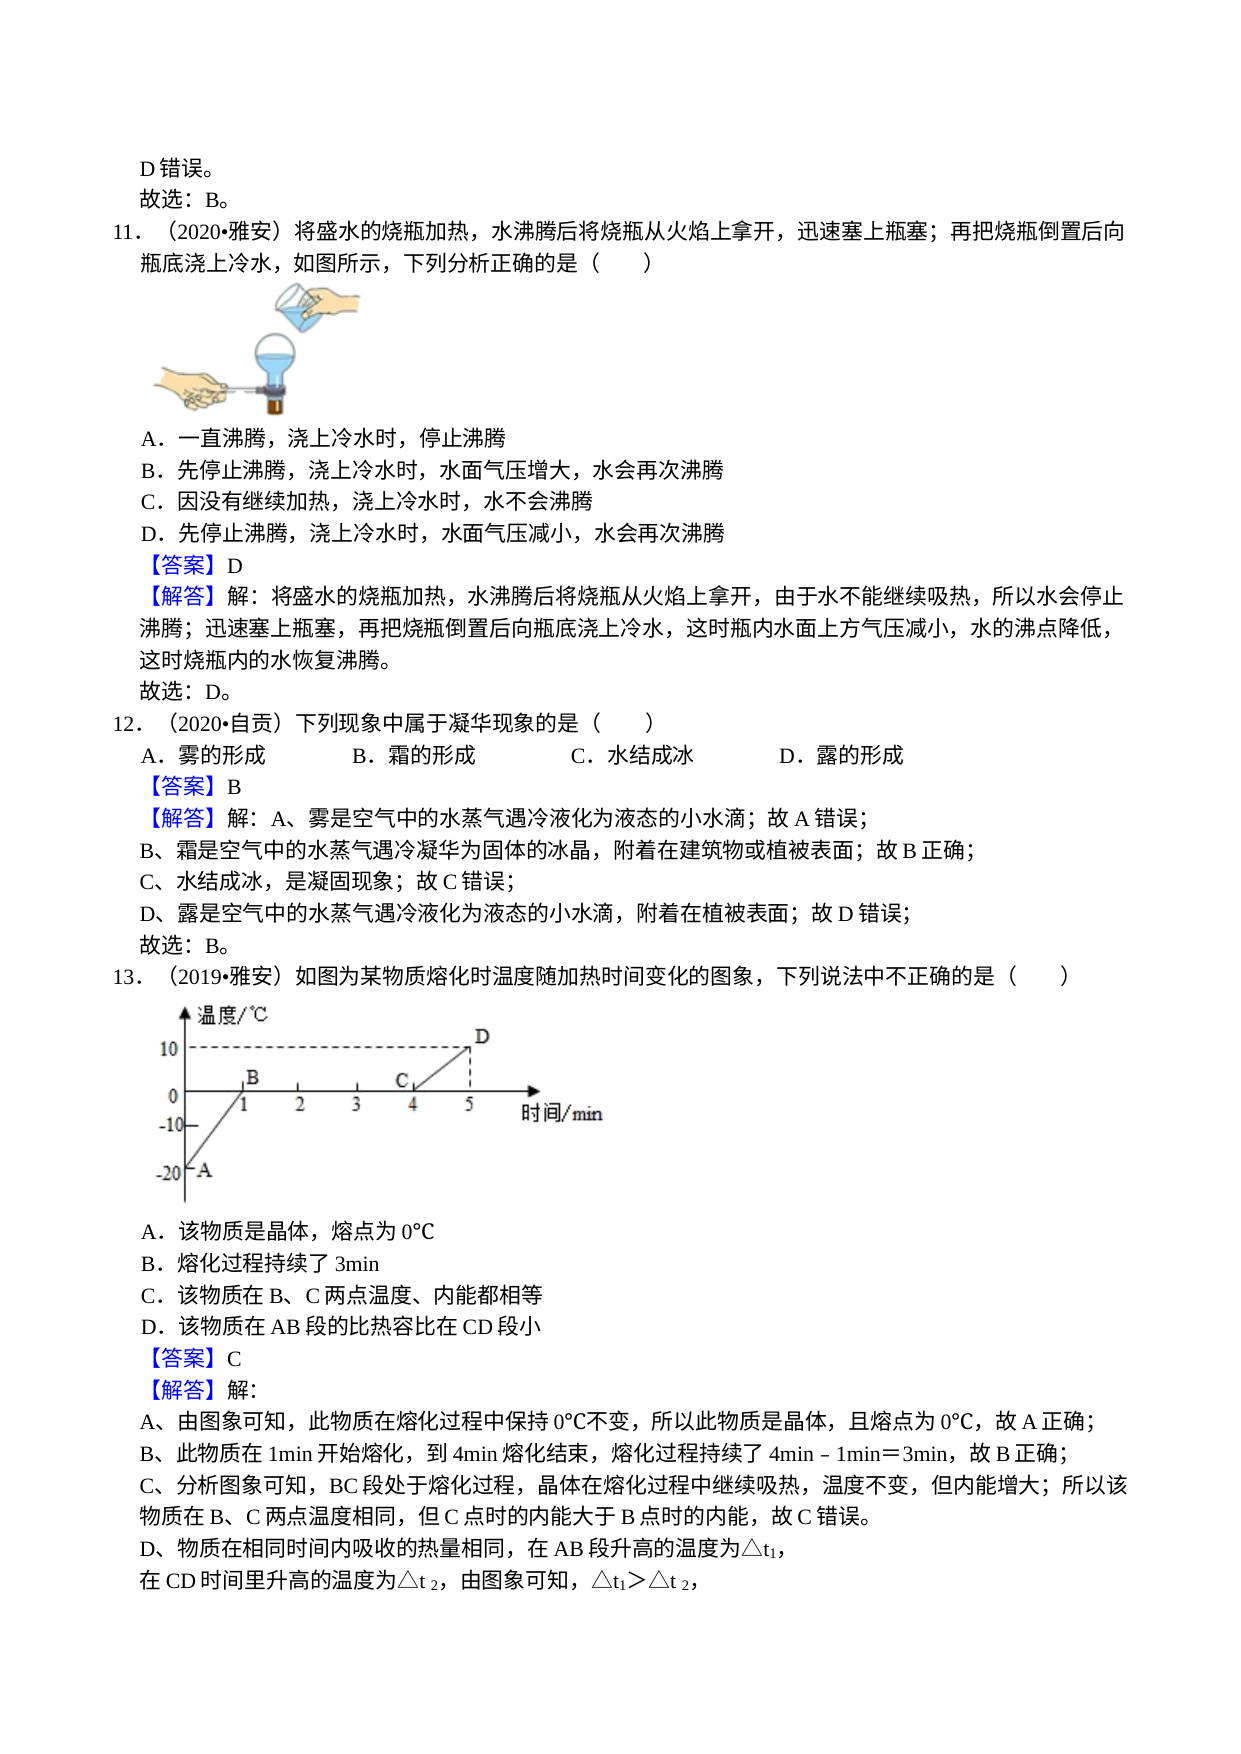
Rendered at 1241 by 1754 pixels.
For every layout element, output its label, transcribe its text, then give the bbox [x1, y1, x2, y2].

text C、水结成冰，是凝固现象；故C错误； [139, 864, 1128, 896]
text 【答案】C [139, 1341, 1128, 1373]
text 【解答】解：将盛水的烧瓶加热，水沸腾后将烧瓶从火焰上拿开，由于水不能继续吸热，所以水会停止沸腾；迅速塞上瓶塞，再把烧瓶倒置后向瓶底浇上冷水，这时瓶内水面上方气压减小，水的沸点降低，这时烧瓶内的水恢复沸腾。 [139, 579, 1128, 674]
text 13．（2019•雅安）如图为某物质熔化时温度随加热时间变化的图象，下列说法中不正确的是（ ） [112, 959, 1128, 991]
text 【答案】D [139, 548, 1128, 579]
text 【解答】解： [139, 1373, 1128, 1404]
text 11．（2020•雅安）将盛水的烧瓶加热，水沸腾后将烧瓶从火焰上拿开，迅速塞上瓶塞；再把烧瓶倒置后向瓶底浇上冷水，如图所示，下列分析正确的是（ ） [112, 214, 1128, 277]
text 故选：B。 [139, 182, 1128, 214]
text C、分析图象可知，BC段处于熔化过程，晶体在熔化过程中继续吸热，温度不变，但内能增大；所以该物质在B、C两点温度相同，但C点时的内能大于B点时的内能，故C错误。 [139, 1468, 1128, 1531]
text A、由图象可知，此物质在熔化过程中保持0℃不变，所以此物质是晶体，且熔点为0℃，故A正确； [139, 1404, 1128, 1436]
text D、物质在相同时间内吸收的热量相同，在AB段升高的温度为△t1， [139, 1531, 1128, 1563]
picture [139, 991, 619, 1215]
text B、此物质在1min开始熔化，到4min熔化结束，熔化过程持续了4min﹣1min＝3min，故B正确； [139, 1436, 1128, 1468]
text A．一直沸腾，浇上冷水时，停止沸腾 [112, 421, 1128, 453]
text 故选：D。 [139, 674, 1128, 706]
text C．该物质在B、C两点温度、内能都相等 [112, 1278, 1128, 1309]
picture [139, 277, 373, 421]
text B．熔化过程持续了3min [112, 1246, 1128, 1278]
text A．该物质是晶体，熔点为0℃ [112, 1214, 1128, 1246]
text B．先停止沸腾，浇上冷水时，水面气压增大，水会再次沸腾 [112, 453, 1128, 484]
text 【解答】解：A、雾是空气中的水蒸气遇冷液化为液态的小水滴；故A错误； [139, 801, 1128, 833]
text 故选：B。 [139, 928, 1128, 959]
text D．先停止沸腾，浇上冷水时，水面气压减小，水会再次沸腾 [112, 516, 1128, 548]
text C．因没有继续加热，浇上冷水时，水不会沸腾 [112, 484, 1128, 516]
text A．雾的形成 B．霜的形成 C．水结成冰 D．露的形成 [112, 738, 1128, 769]
text D．该物质在AB段的比热容比在CD段小 [112, 1309, 1128, 1341]
text B、霜是空气中的水蒸气遇冷凝华为固体的冰晶，附着在建筑物或植被表面；故B正确； [139, 833, 1128, 864]
text D、露是空气中的水蒸气遇冷液化为液态的小水滴，附着在植被表面；故D错误； [139, 896, 1128, 928]
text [139, 151, 1128, 182]
text 在CD时间里升高的温度为△t 2，由图象可知，△t1＞△t 2， [139, 1563, 1128, 1594]
text 【答案】B [139, 769, 1128, 801]
text 12．（2020•自贡）下列现象中属于凝华现象的是（ ） [112, 706, 1128, 738]
